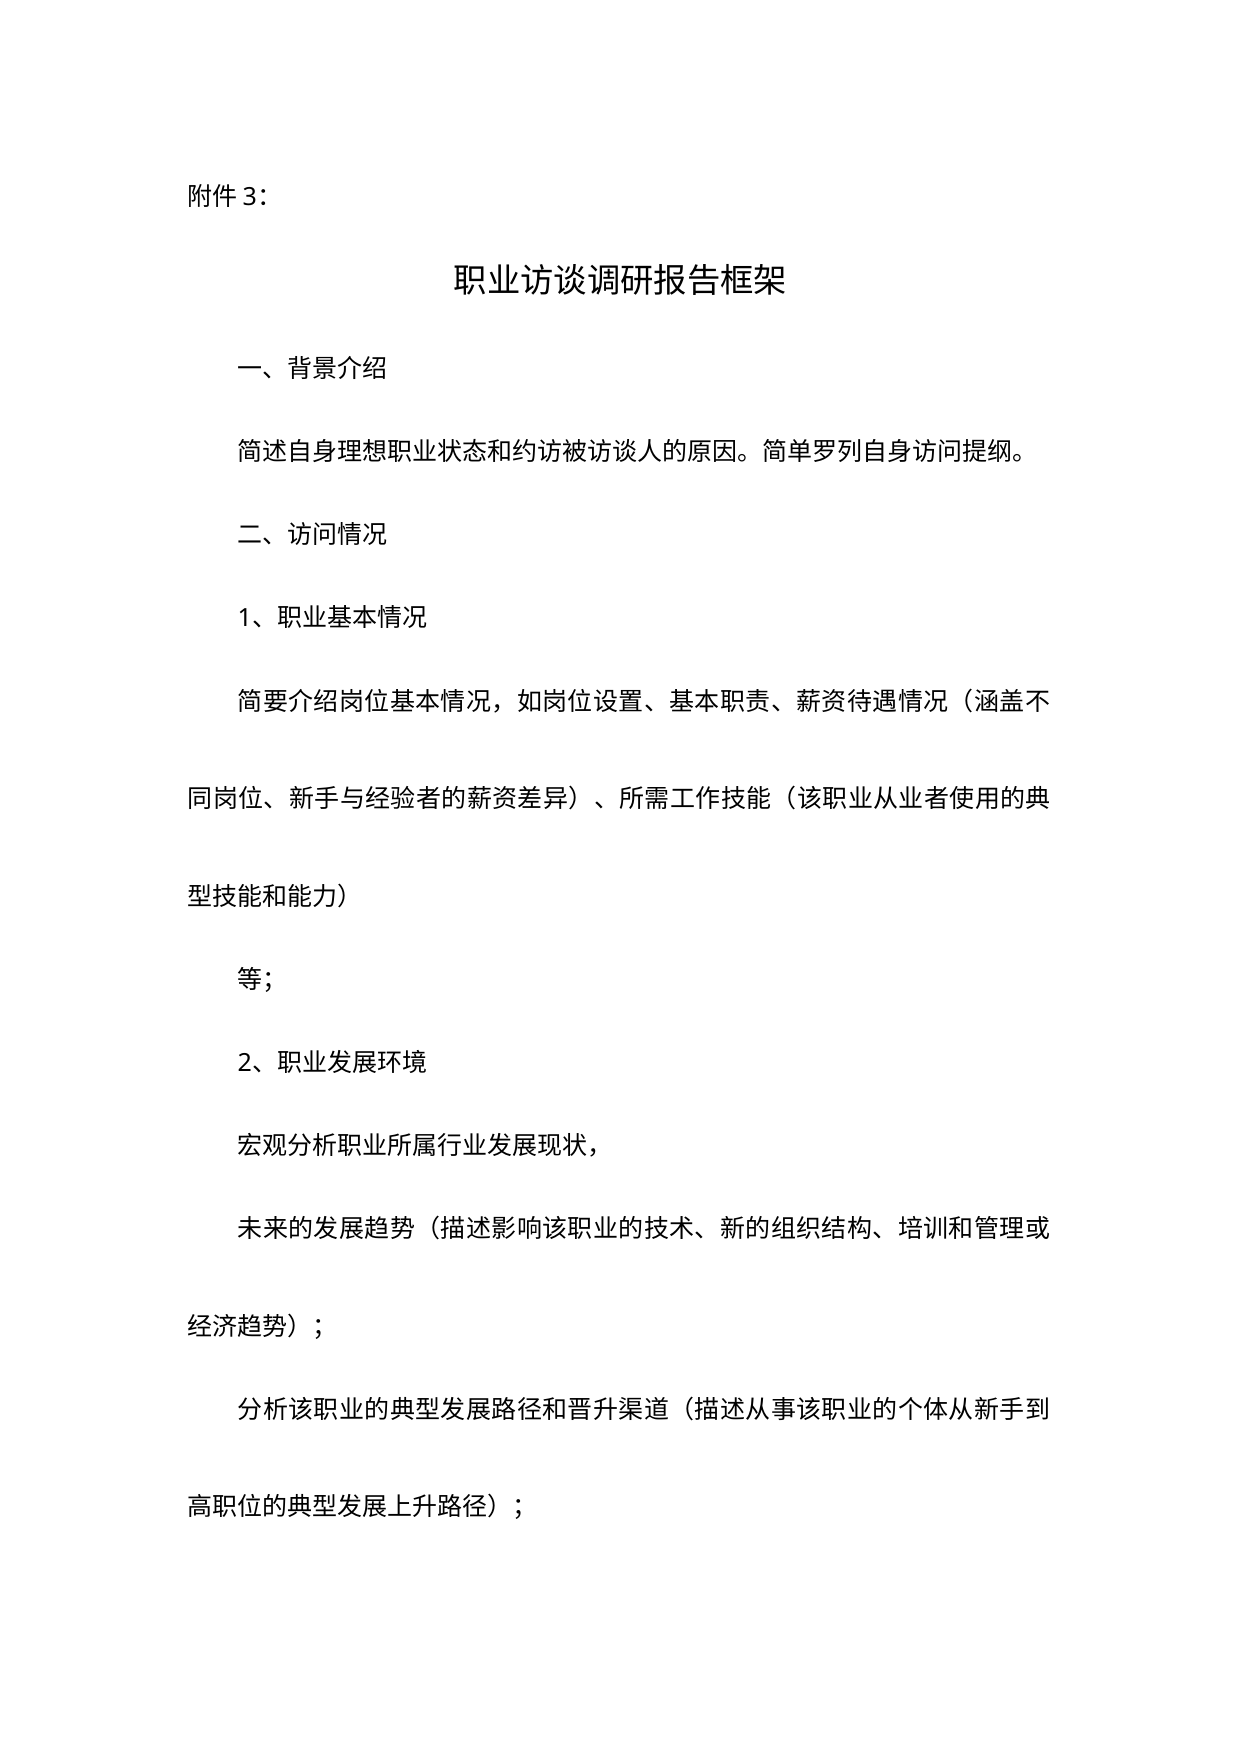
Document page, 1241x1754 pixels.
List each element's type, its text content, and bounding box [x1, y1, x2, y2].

text 未来的发展趋势（描述影响该职业的技术、新的组织结构、培训和管理或经济趋势）； [187, 1194, 1053, 1357]
text 简要介绍岗位基本情况，如岗位设置、基本职责、薪资待遇情况（涵盖不同岗位、新手与经验者的薪资差异）、所需工作技能（该职业从业者使用的典型技能和能力） [187, 667, 1053, 927]
text 分析该职业的典型发展路径和晋升渠道（描述从事该职业的个体从新手到高职位的典型发展上升路径）； [187, 1375, 1053, 1537]
text 一、背景介绍 [187, 334, 1053, 399]
text 2、职业发展环境 [187, 1028, 1053, 1093]
text 附件3： [187, 162, 1053, 227]
text 二、访问情况 [187, 500, 1053, 565]
text 简述自身理想职业状态和约访被访谈人的原因。简单罗列自身访问提纲。 [187, 417, 1053, 482]
text 宏观分析职业所属行业发展现状， [187, 1111, 1053, 1176]
text 职业访谈调研报告框架 [187, 245, 1053, 310]
text 1、职业基本情况 [187, 583, 1053, 648]
text 等； [187, 945, 1053, 1010]
